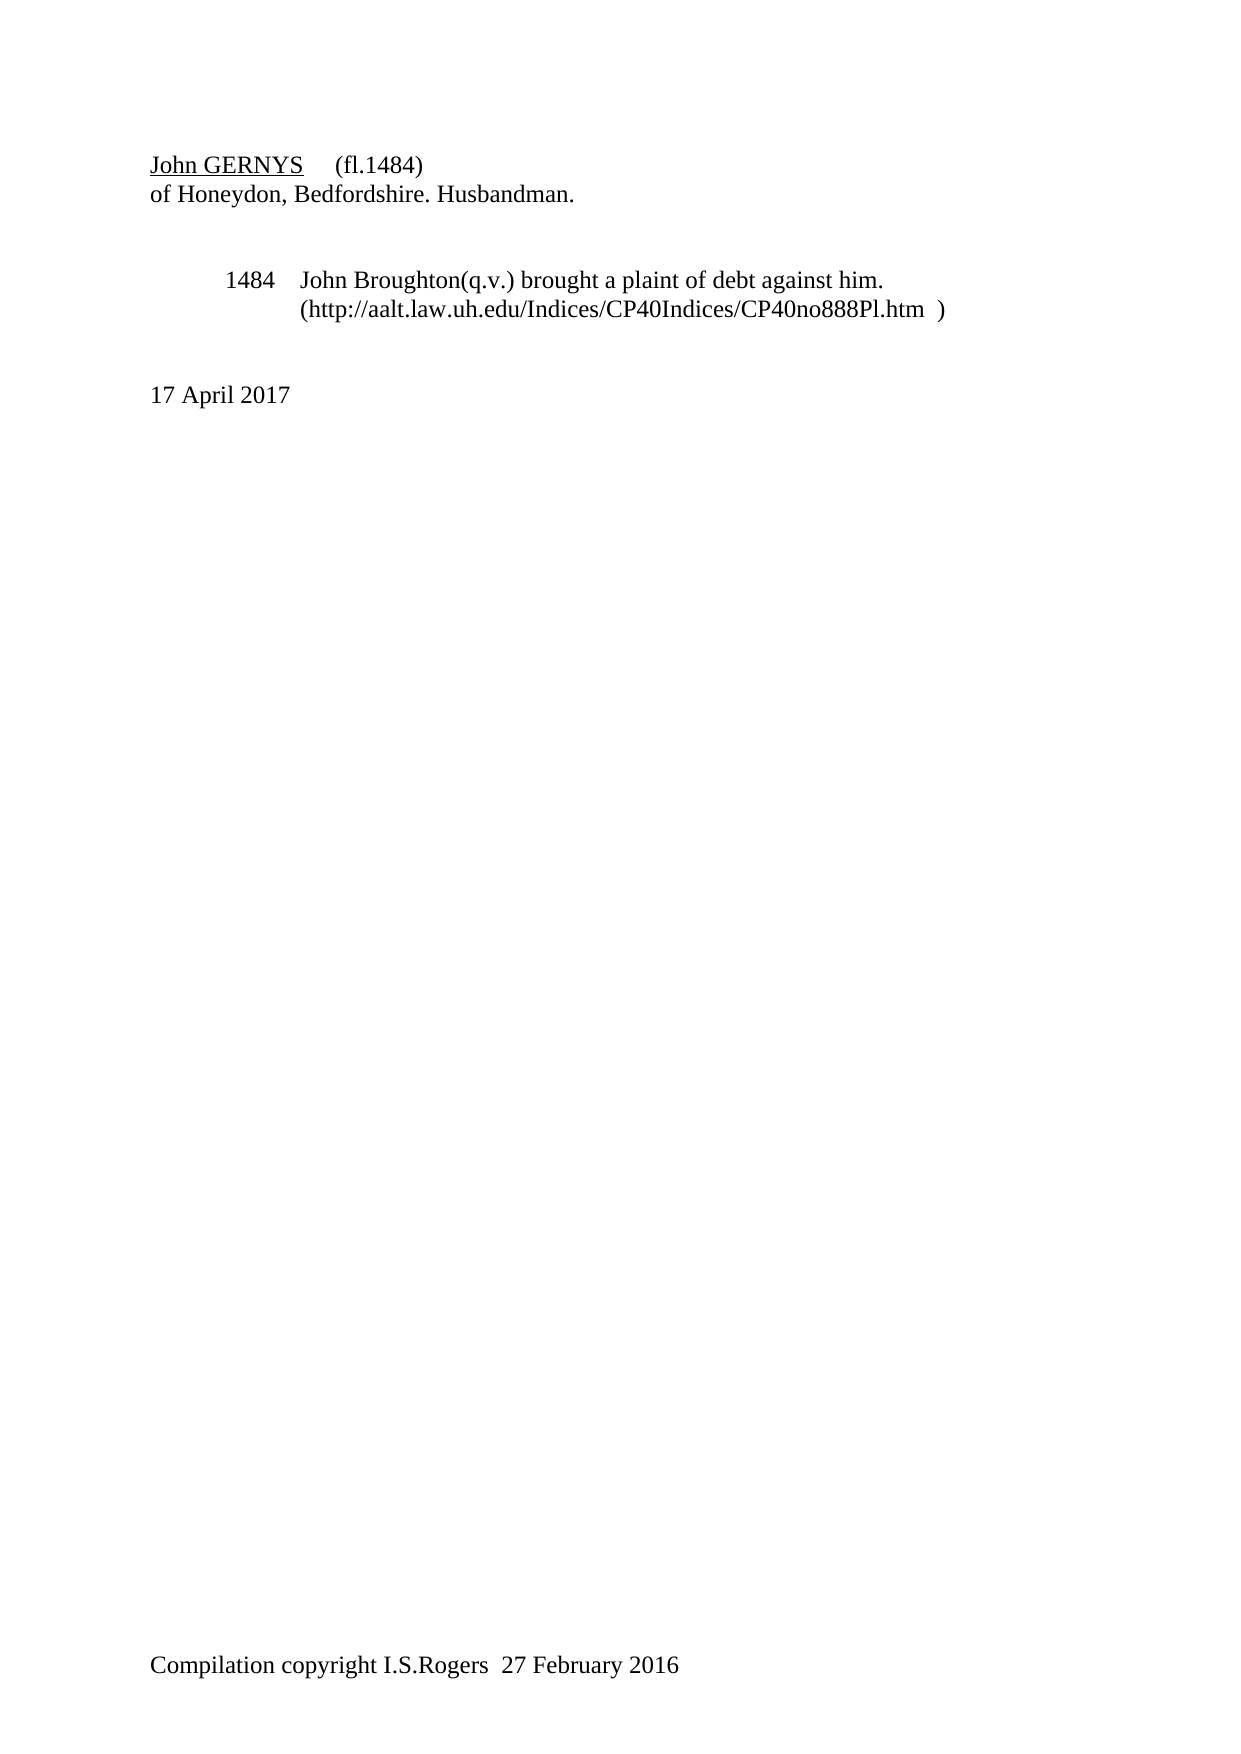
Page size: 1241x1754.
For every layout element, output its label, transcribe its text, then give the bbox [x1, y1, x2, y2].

text 17 April 2017 [150, 380, 1090, 409]
text (http://aalt.law.uh.edu/Indices/CP40Indices/CP40no888Pl.htm ) [225, 294, 1090, 322]
text 1484 John Broughton(q.v.) brought a plaint of debt against him. [150, 265, 1090, 294]
text of Honeydon, Bedfordshire. Husbandman. [150, 179, 1090, 207]
text John GERNYS (fl.1484) [150, 150, 1090, 179]
